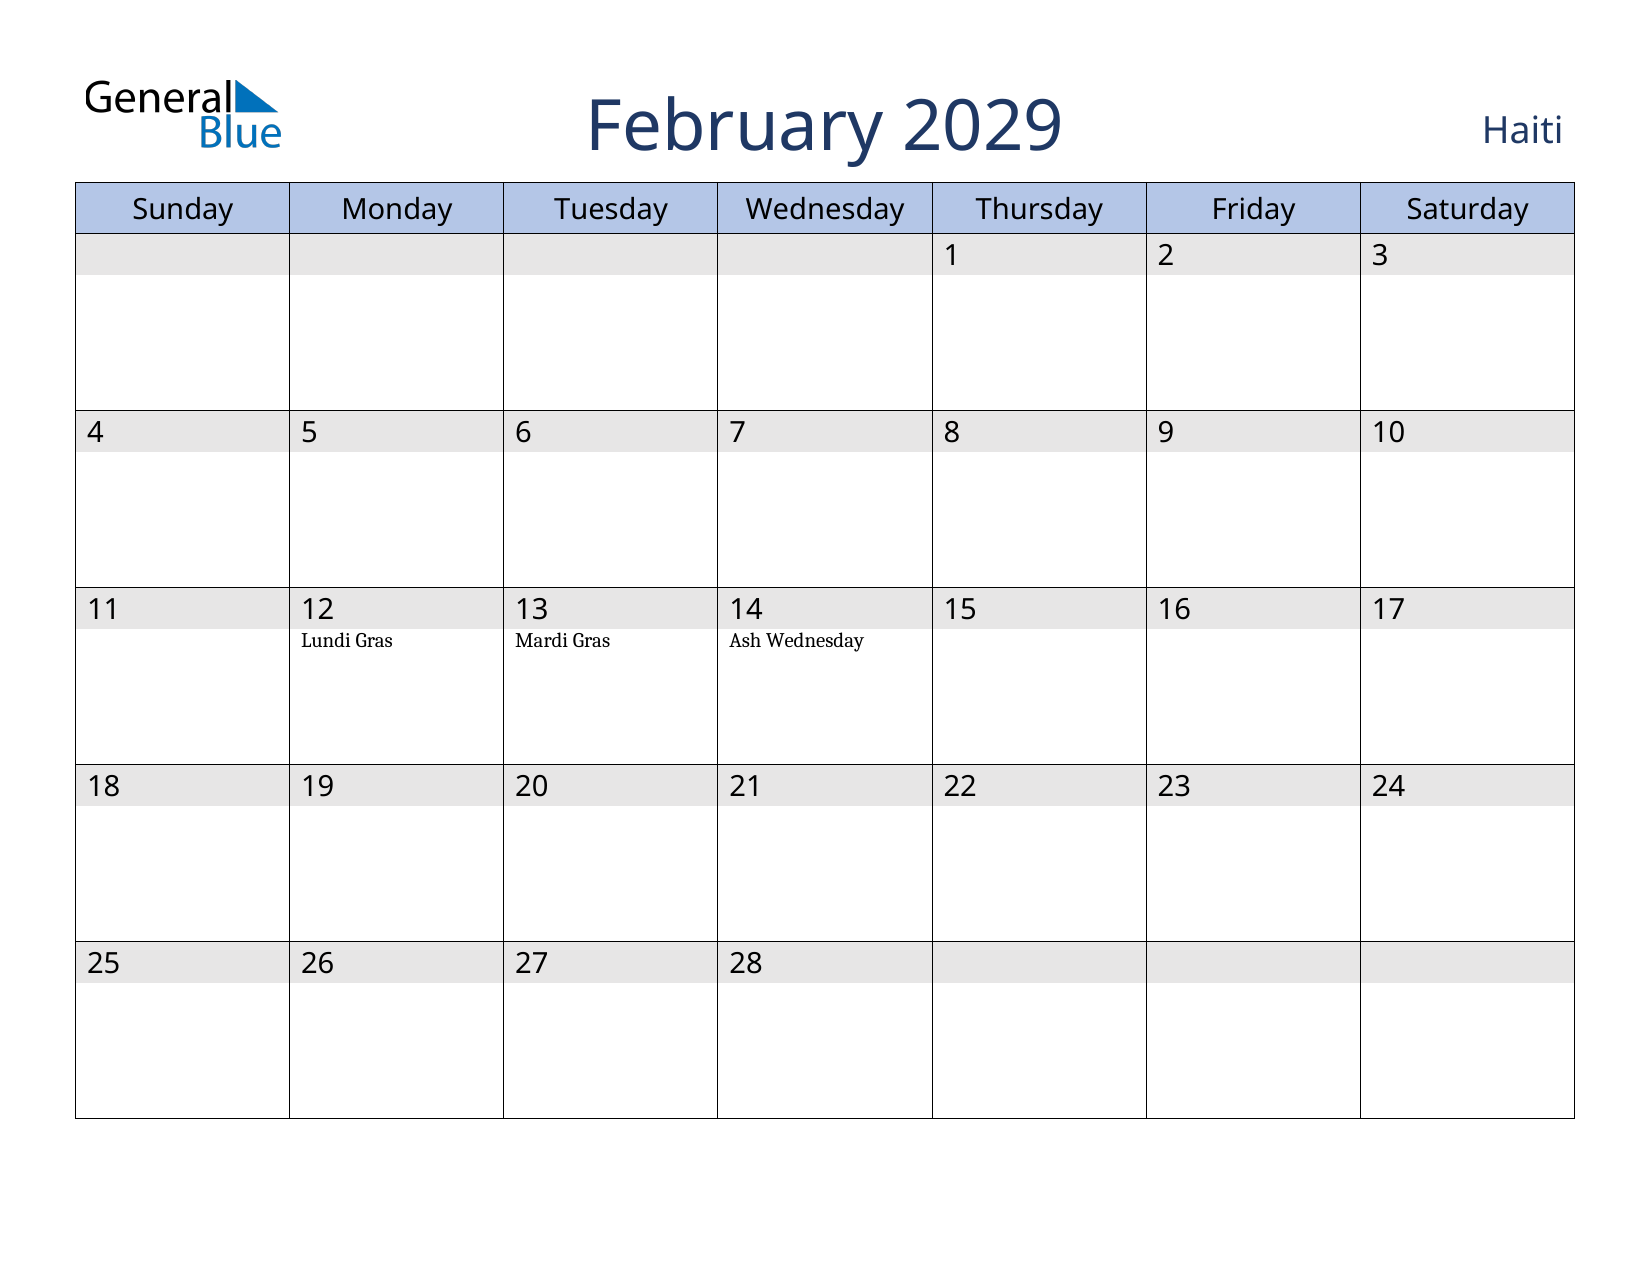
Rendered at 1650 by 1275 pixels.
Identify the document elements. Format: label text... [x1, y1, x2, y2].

table_cell [76, 275, 289, 410]
table_cell [76, 629, 289, 764]
table_cell [290, 234, 503, 275]
table_cell 28 [718, 942, 932, 983]
table_cell [933, 452, 1146, 587]
table_cell Wednesday [718, 183, 932, 233]
picture [86, 80, 281, 148]
table_cell 6 [504, 411, 717, 452]
table_cell 12 [290, 588, 503, 629]
table_cell 8 [933, 411, 1146, 452]
table_cell 23 [1147, 765, 1360, 806]
table_cell [933, 275, 1146, 410]
table_cell 11 [76, 588, 289, 629]
table_cell [504, 806, 717, 941]
table_cell [290, 275, 503, 410]
table_cell [1361, 452, 1574, 587]
table_cell 21 [718, 765, 932, 806]
table_cell [290, 983, 503, 1118]
table_cell Lundi Gras [290, 629, 503, 764]
table_cell [1147, 806, 1360, 941]
table_cell [933, 942, 1146, 983]
table_cell Ash Wednesday [718, 629, 932, 764]
table_cell [1361, 806, 1574, 941]
table_cell 9 [1147, 411, 1360, 452]
table_cell 5 [290, 411, 503, 452]
table_header Haiti [1146, 75, 1574, 182]
table_cell 13 [504, 588, 717, 629]
table_header [76, 75, 503, 182]
table_cell 10 [1361, 411, 1574, 452]
table_cell 14 [718, 588, 932, 629]
table_cell [1361, 942, 1574, 983]
table_cell [718, 983, 932, 1118]
table_cell [1361, 275, 1574, 410]
table_cell [76, 234, 289, 275]
table_cell [933, 629, 1146, 764]
table_cell Friday [1147, 183, 1360, 233]
table_cell Monday [290, 183, 503, 233]
table_cell 16 [1147, 588, 1360, 629]
table_cell 26 [290, 942, 503, 983]
table_cell [290, 452, 503, 587]
table_cell 20 [504, 765, 717, 806]
table_cell [718, 234, 932, 275]
table_cell [933, 983, 1146, 1118]
table_cell [718, 452, 932, 587]
table_cell [504, 234, 717, 275]
table_cell 25 [76, 942, 289, 983]
table_cell Mardi Gras [504, 629, 717, 764]
table_cell [76, 806, 289, 941]
table_cell 22 [933, 765, 1146, 806]
table_cell [1147, 629, 1360, 764]
table_cell [1147, 983, 1360, 1118]
table_cell 18 [76, 765, 289, 806]
table_cell [504, 275, 717, 410]
table_cell [718, 806, 932, 941]
table_cell [1361, 629, 1574, 764]
table_cell 27 [504, 942, 717, 983]
table_cell Saturday [1361, 183, 1574, 233]
table_cell Thursday [933, 183, 1146, 233]
table_cell Sunday [76, 183, 289, 233]
table_cell [1361, 983, 1574, 1118]
table_cell [290, 806, 503, 941]
table_cell [1147, 275, 1360, 410]
table_cell [933, 806, 1146, 941]
table_cell 7 [718, 411, 932, 452]
table_cell [76, 452, 289, 587]
table_header February 2029 [504, 75, 1146, 182]
table_cell [1147, 452, 1360, 587]
table_cell [504, 983, 717, 1118]
table_cell 24 [1361, 765, 1574, 806]
table_cell [718, 275, 932, 410]
table_cell 17 [1361, 588, 1574, 629]
table_cell Tuesday [504, 183, 717, 233]
table_cell 1 [933, 234, 1146, 275]
table_cell 19 [290, 765, 503, 806]
table_cell [76, 983, 289, 1118]
table_cell 2 [1147, 234, 1360, 275]
table_cell 4 [76, 411, 289, 452]
table_cell 15 [933, 588, 1146, 629]
table_cell [1147, 942, 1360, 983]
table_cell [504, 452, 717, 587]
table_cell 3 [1361, 234, 1574, 275]
